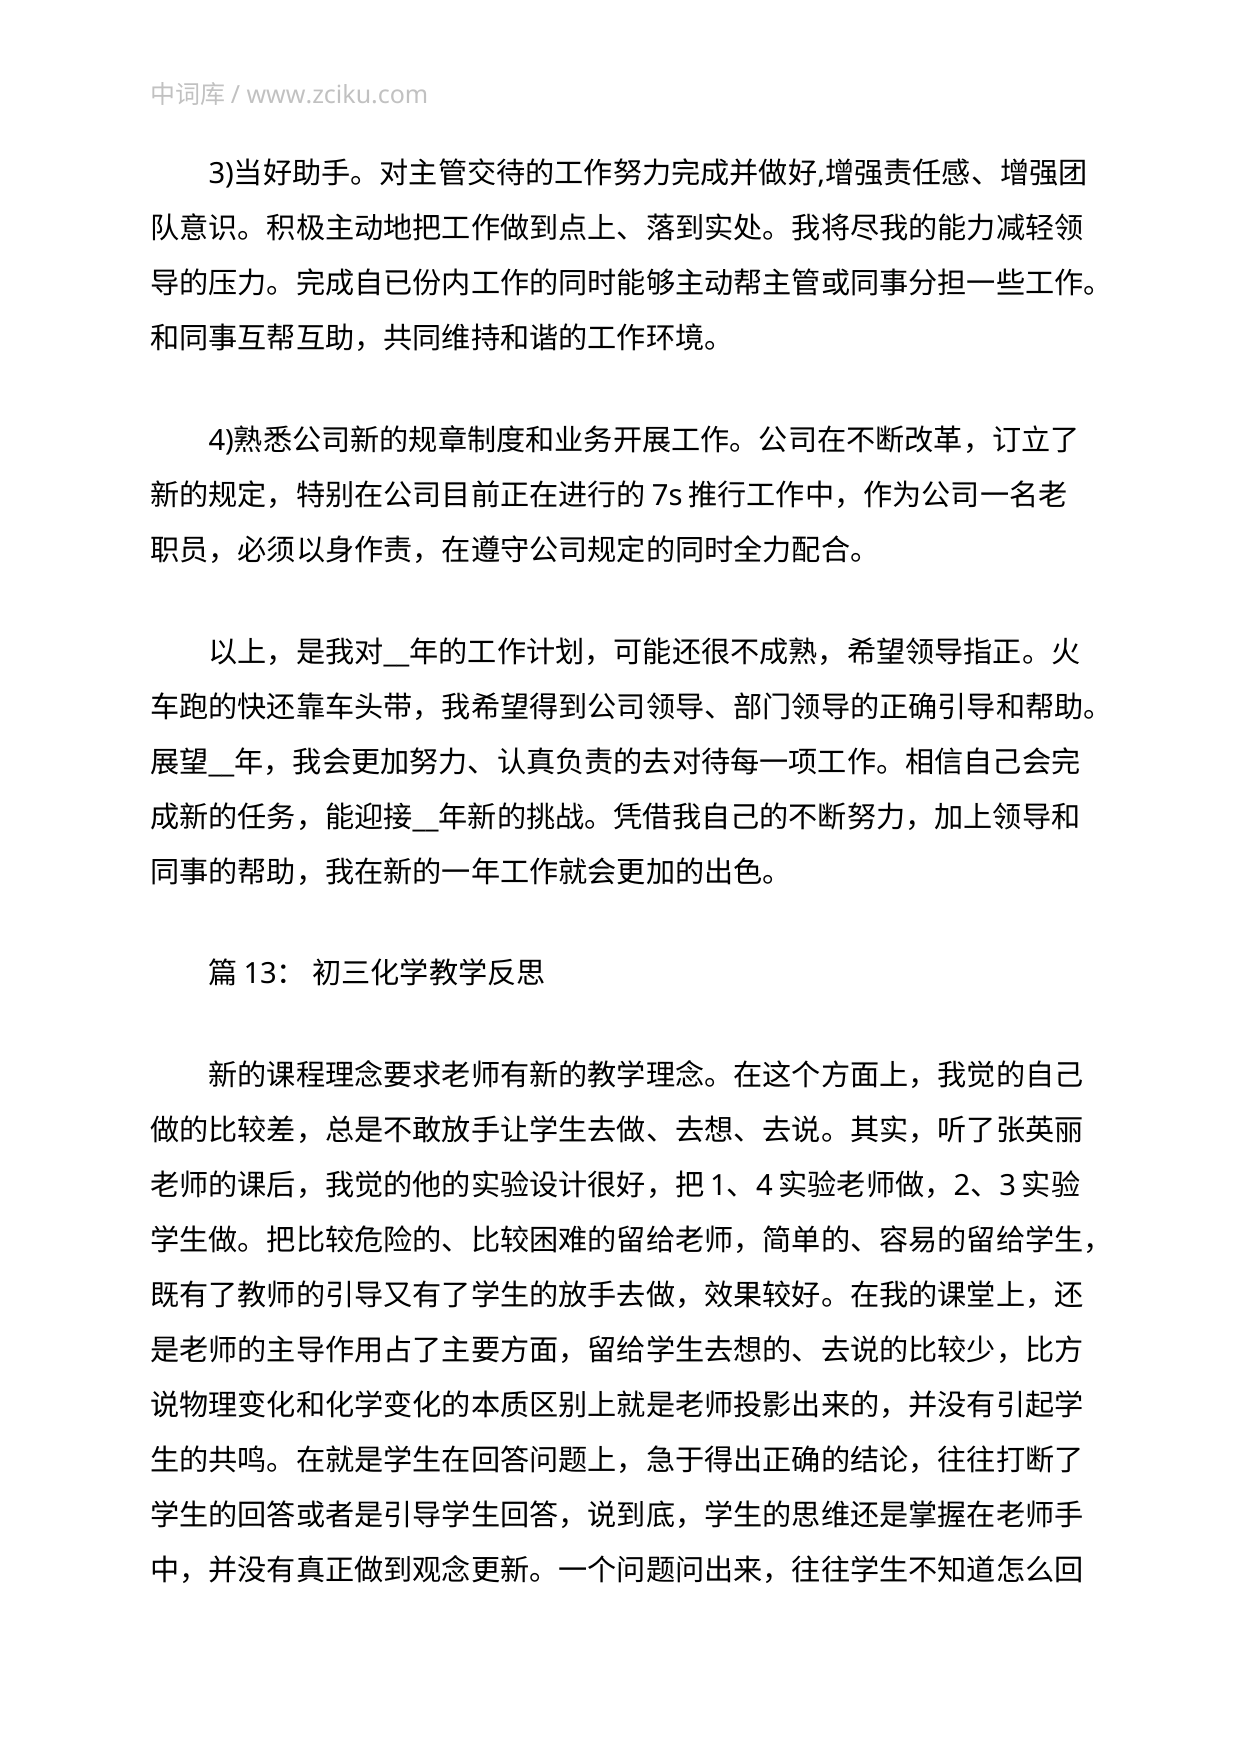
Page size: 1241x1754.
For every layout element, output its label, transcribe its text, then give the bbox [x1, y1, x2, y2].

text 篇13： 初三化学教学反思 [150, 950, 1090, 992]
text 3)当好助手。对主管交待的工作努力完成并做好,增强责任感、增强团队意识。积极主动地把工作做到点上、落到实处。我将尽我的能力减轻领导的压力。完成自已份内工作的同时能够主动帮主管或同事分担一些工作。和同事互帮互助，共同维持和谐的工作环境。 [150, 150, 1090, 357]
text 以上，是我对__年的工作计划，可能还很不成熟，希望领导指正。火车跑的快还靠车头带，我希望得到公司领导、部门领导的正确引导和帮助。展望__年，我会更加努力、认真负责的去对待每一项工作。相信自己会完成新的任务，能迎接__年新的挑战。凭借我自己的不断努力，加上领导和同事的帮助，我在新的一年工作就会更加的出色。 [150, 628, 1090, 891]
text 4)熟悉公司新的规章制度和业务开展工作。公司在不断改革，订立了新的规定，特别在公司目前正在进行的7s推行工作中，作为公司一名老职员，必须以身作责，在遵守公司规定的同时全力配合。 [150, 417, 1090, 569]
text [150, 1052, 1090, 1588]
